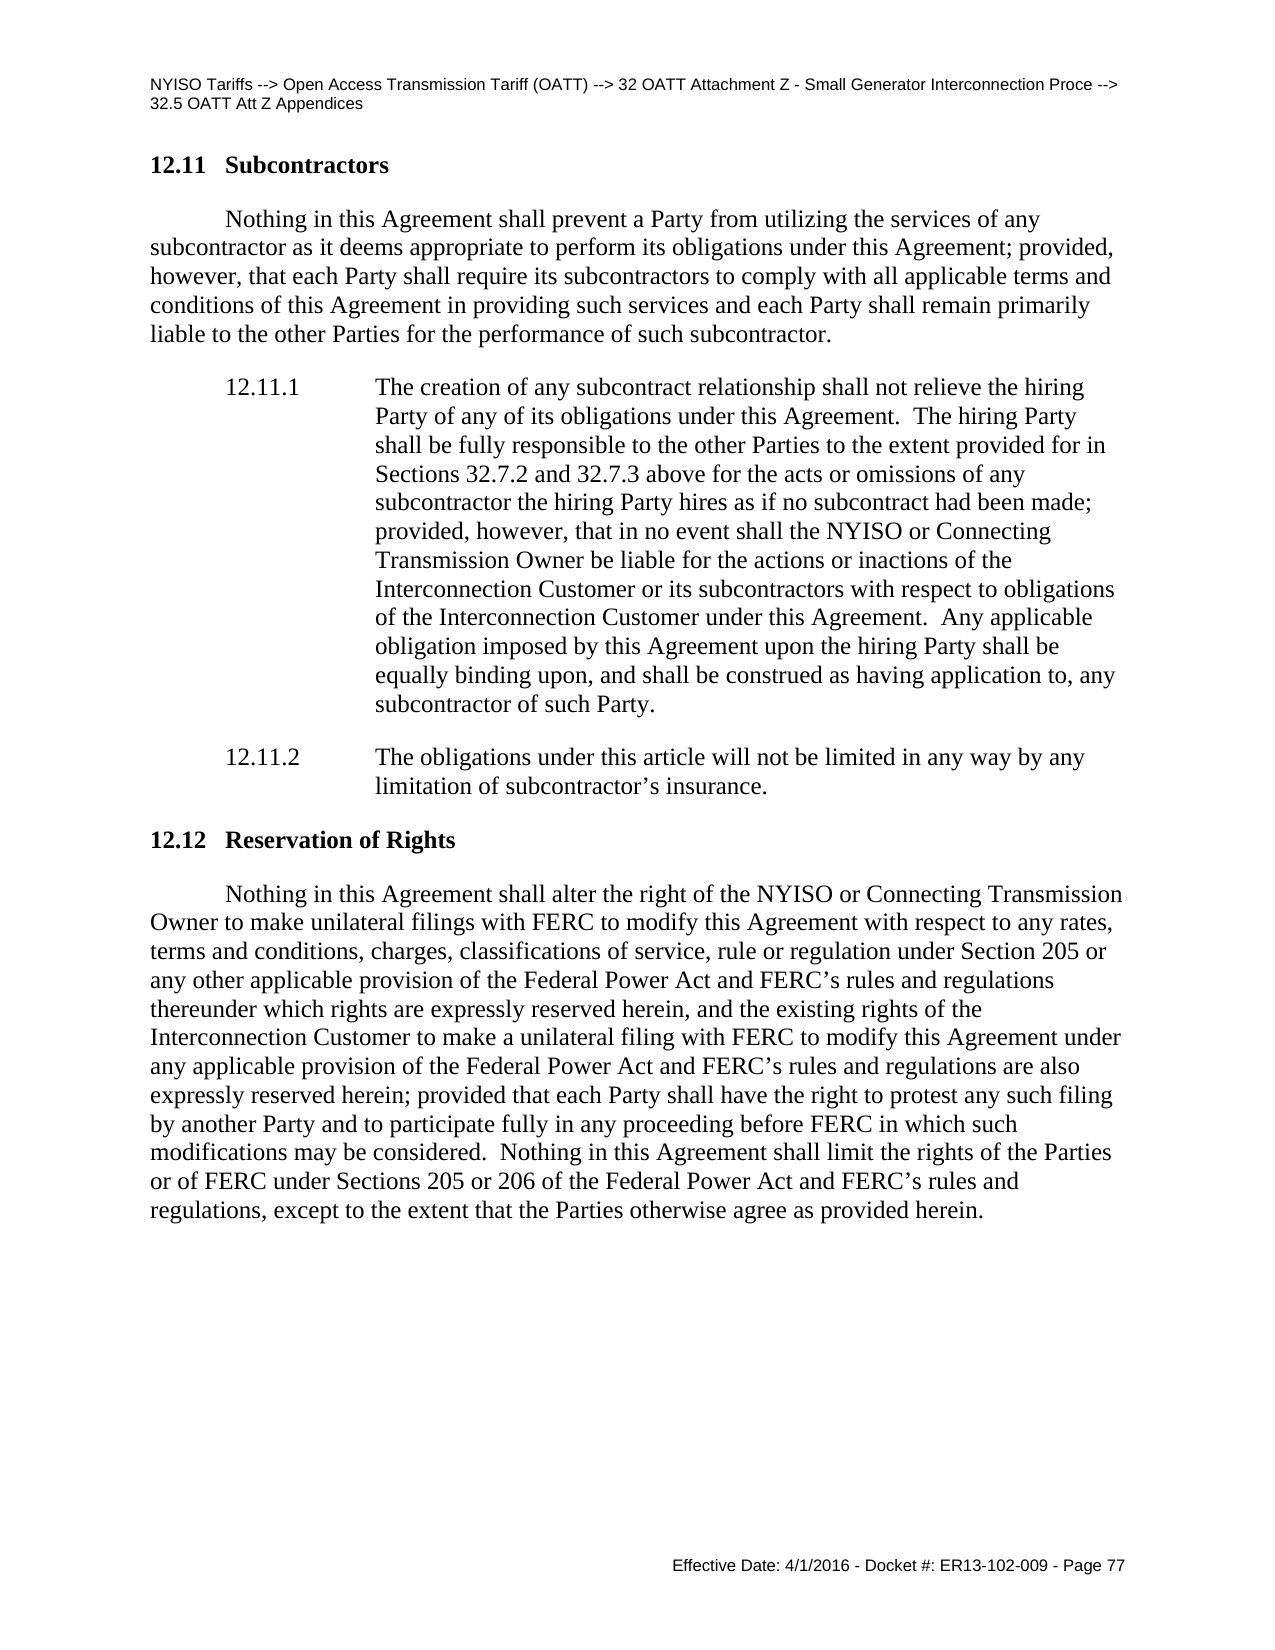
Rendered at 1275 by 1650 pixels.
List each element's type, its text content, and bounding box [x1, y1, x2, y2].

text 12.12 Reservation of Rights [150, 825, 1059, 854]
text Nothing in this Agreement shall prevent a Party from utilizing the services of any subcontractor as it deems appropriate to perform its obligations under this Agreement; provided, however, that each Party shall require its subcontractors to comply with all applicable terms and conditions of this Agreement in providing such services and each Party shall remain primarily liable to the other Parties for the performance of such subcontractor. [150, 204, 1125, 347]
text 12.11.2 The obligations under this article will not be limited in any way by any limitation of subcontractor’s insurance. [225, 742, 1125, 800]
text Nothing in this Agreement shall alter the right of the NYISO or Connecting Transmission Owner to make unilateral filings with FERC to modify this Agreement with respect to any rates, terms and conditions, charges, classifications of service, rule or regulation under Section 205 or any other applicable provision of the Federal Power Act and FERC’s rules and regulations thereunder which rights are expressly reserved herein, and the existing rights of the Interconnection Customer to make a unilateral filing with FERC to modify this Agreement under any applicable provision of the Federal Power Act and FERC’s rules and regulations are also expressly reserved herein; provided that each Party shall have the right to protest any such filing by another Party and to participate fully in any proceeding before FERC in which such modifications may be considered. Nothing in this Agreement shall limit the rights of the Parties or of FERC under Sections 205 or 206 of the Federal Power Act and FERC’s rules and regulations, except to the extent that the Parties otherwise agree as provided herein. [150, 879, 1125, 1224]
text 12.11.1 The creation of any subcontract relationship shall not relieve the hiring Party of any of its obligations under this Agreement. The hiring Party shall be fully responsible to the other Parties to the extent provided for in Sections 32.7.2 and 32.7.3 above for the acts or omissions of any subcontractor the hiring Party hires as if no subcontract had been made; provided, however, that in no event shall the NYISO or Connecting Transmission Owner be liable for the actions or inactions of the Interconnection Customer or its subcontractors with respect to obligations of the Interconnection Customer under this Agreement. Any applicable obligation imposed by this Agreement upon the hiring Party shall be equally binding upon, and shall be construed as having application to, any subcontractor of such Party. [225, 372, 1125, 717]
text 12.11 Subcontractors [150, 150, 1059, 179]
